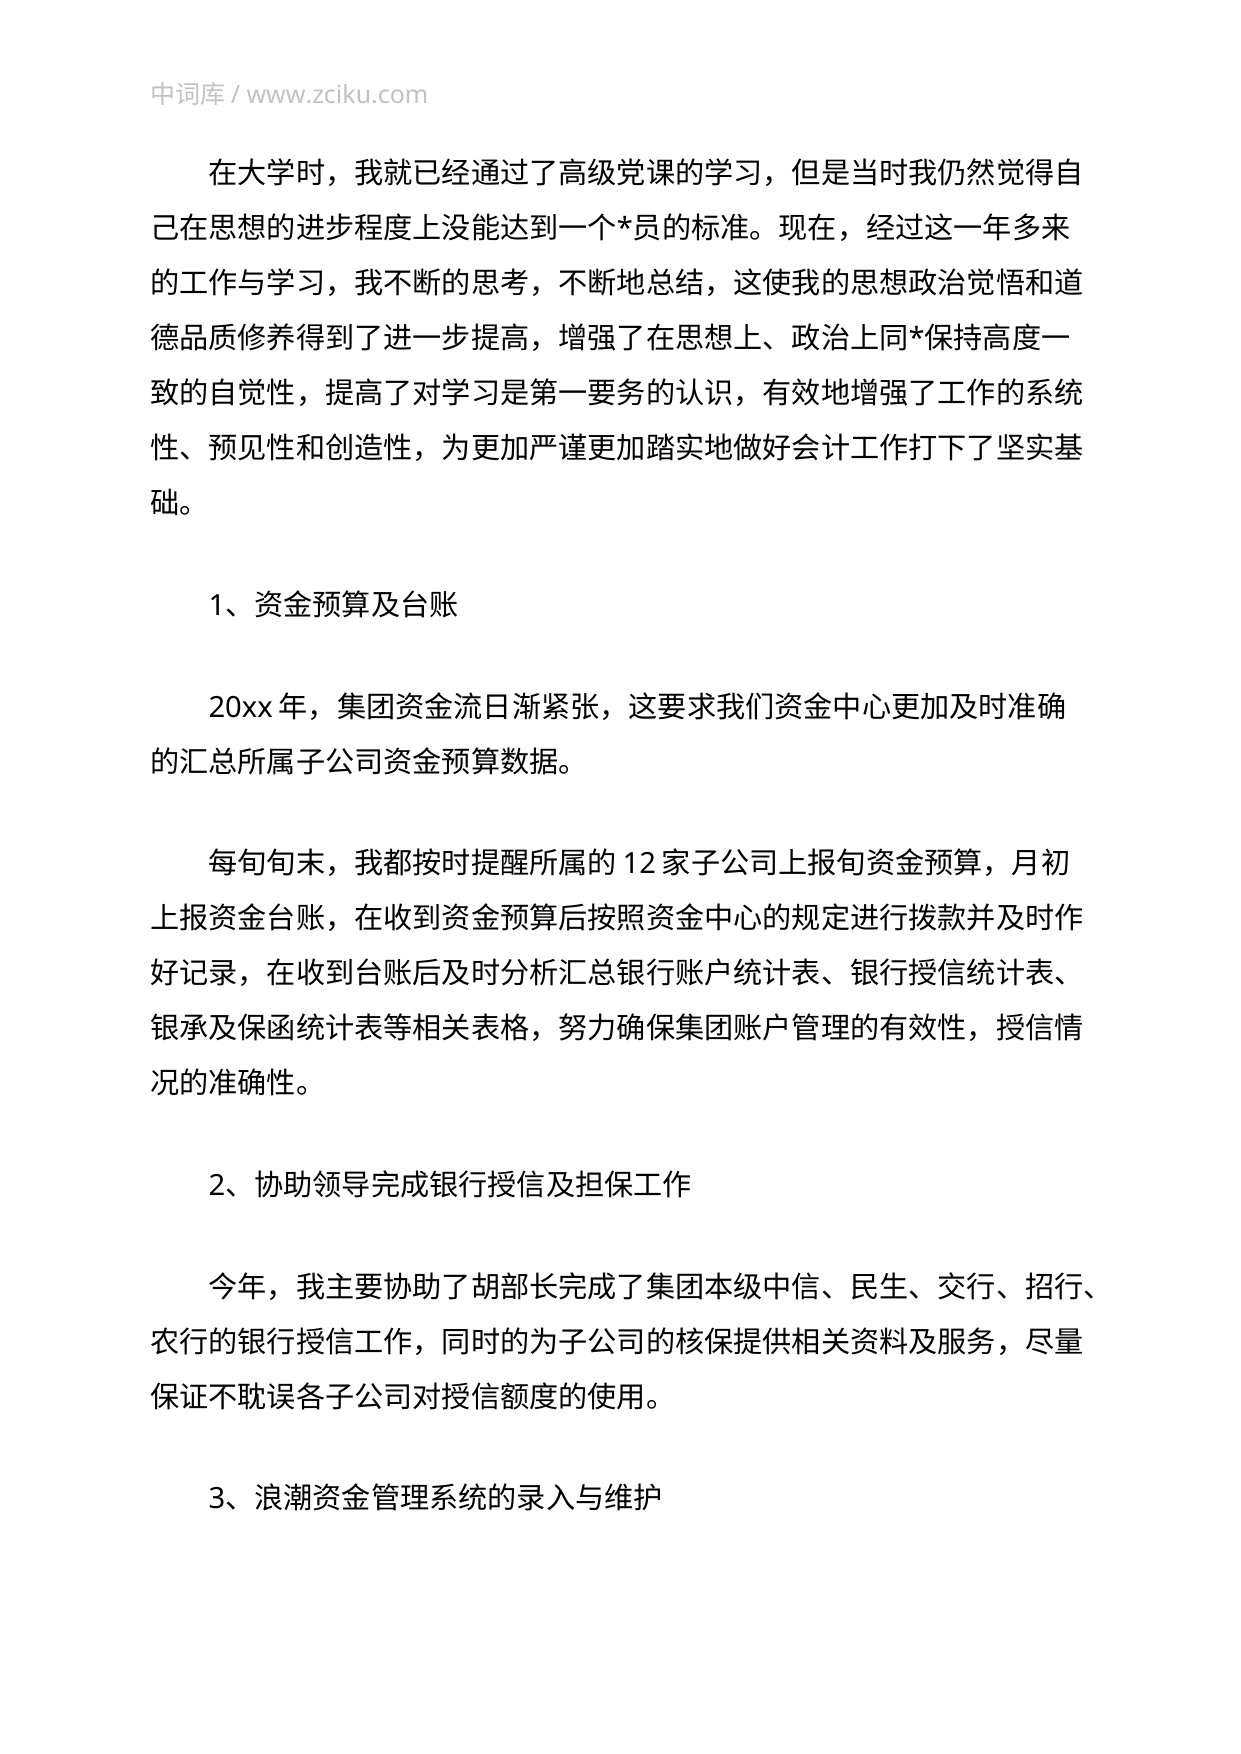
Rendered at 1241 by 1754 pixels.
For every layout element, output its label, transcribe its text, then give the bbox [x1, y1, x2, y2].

text 每旬旬末，我都按时提醒所属的12家子公司上报旬资金预算，月初上报资金台账，在收到资金预算后按照资金中心的规定进行拨款并及时作好记录，在收到台账后及时分析汇总银行账户统计表、银行授信统计表、银承及保函统计表等相关表格，努力确保集团账户管理的有效性，授信情况的准确性。 [150, 840, 1090, 1102]
text 3、浪潮资金管理系统的录入与维护 [150, 1475, 1090, 1517]
text 今年，我主要协助了胡部长完成了集团本级中信、民生、交行、招行、农行的银行授信工作，同时的为子公司的核保提供相关资料及服务，尽量保证不耽误各子公司对授信额度的使用。 [150, 1263, 1090, 1416]
text 1、资金预算及台账 [150, 581, 1090, 624]
text 20xx年，集团资金流日渐紧张，这要求我们资金中心更加及时准确的汇总所属子公司资金预算数据。 [150, 683, 1090, 781]
text 2、协助领导完成银行授信及担保工作 [150, 1162, 1090, 1204]
text 在大学时，我就已经通过了高级党课的学习，但是当时我仍然觉得自己在思想的进步程度上没能达到一个*员的标准。现在，经过这一年多来的工作与学习，我不断的思考，不断地总结，这使我的思想政治觉悟和道德品质修养得到了进一步提高，增强了在思想上、政治上同*保持高度一致的自觉性，提高了对学习是第一要务的认识，有效地增强了工作的系统性、预见性和创造性，为更加严谨更加踏实地做好会计工作打下了坚实基础。 [150, 150, 1090, 522]
